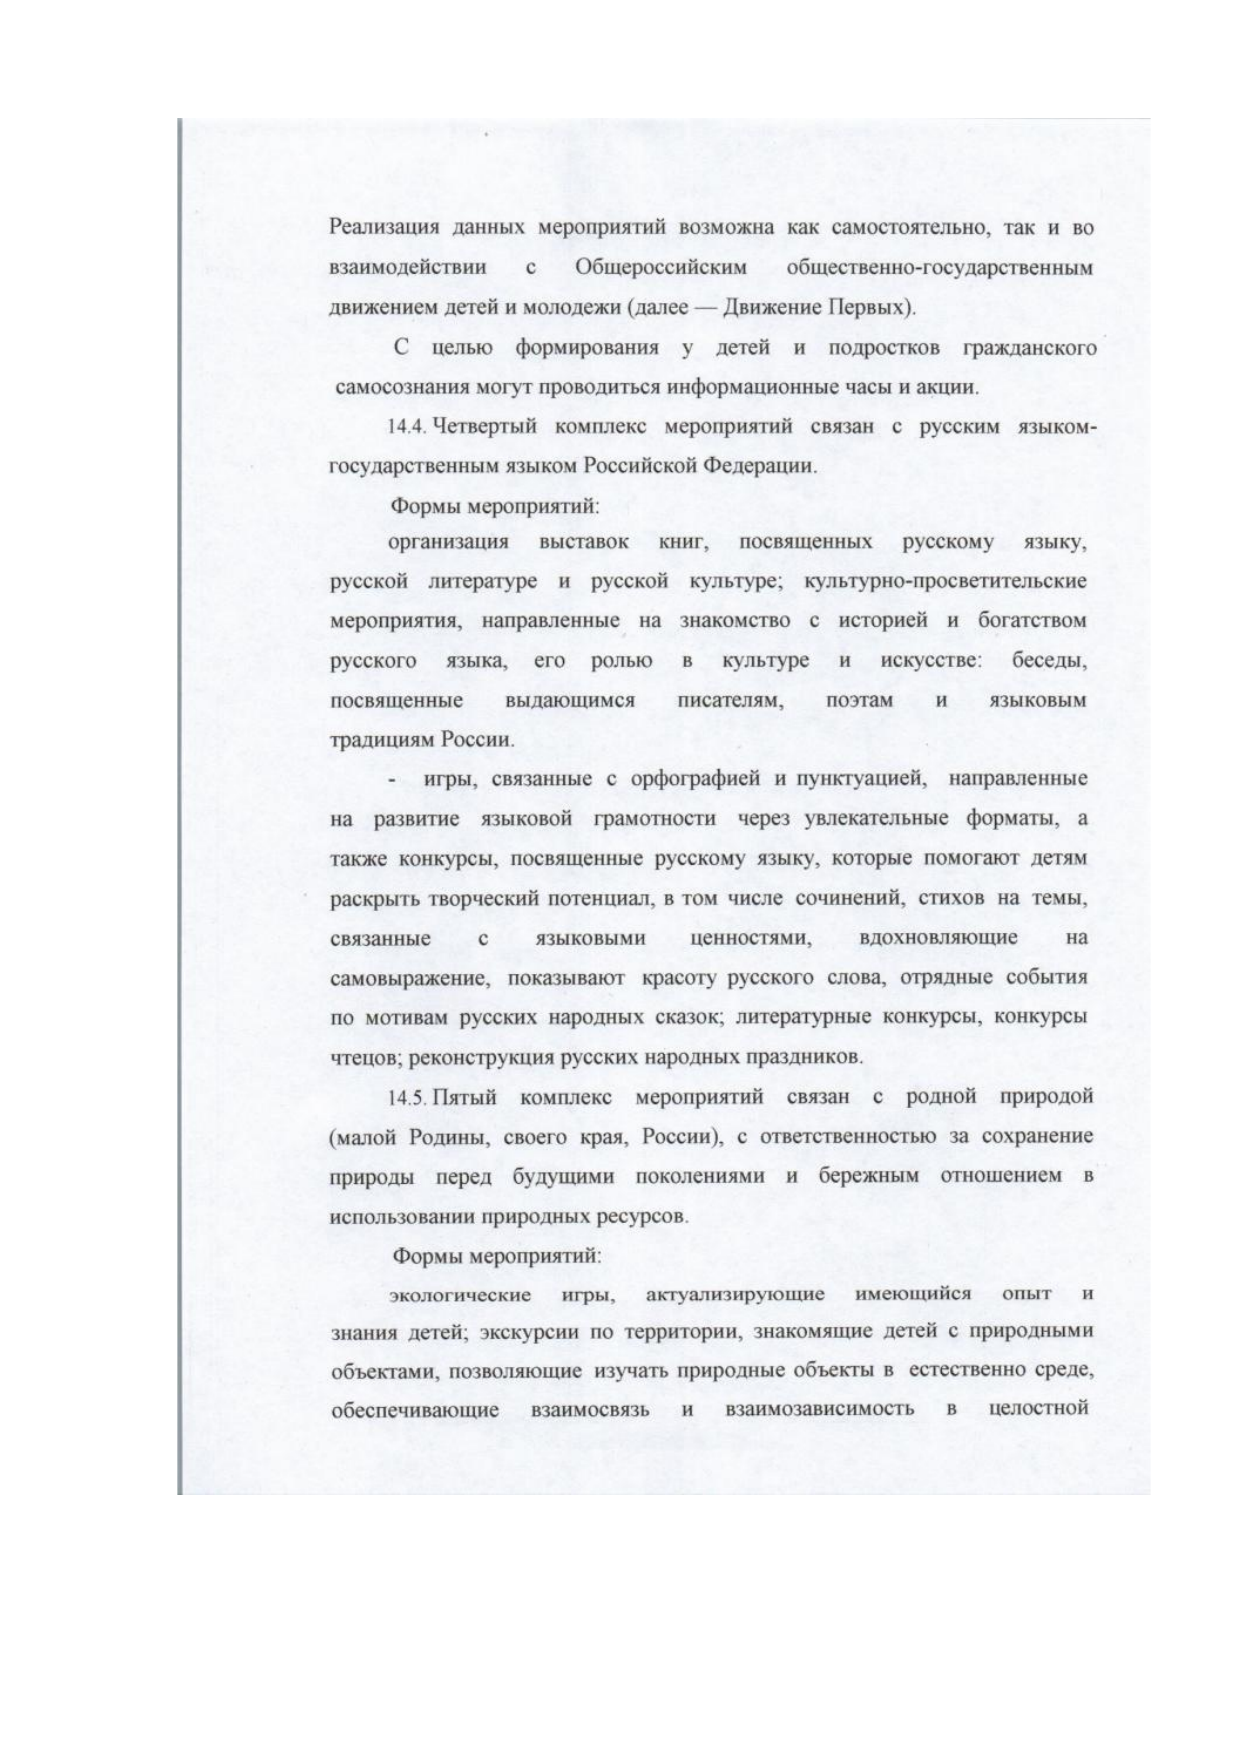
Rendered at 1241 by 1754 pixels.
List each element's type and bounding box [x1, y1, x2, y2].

picture [177, 118, 1151, 1495]
